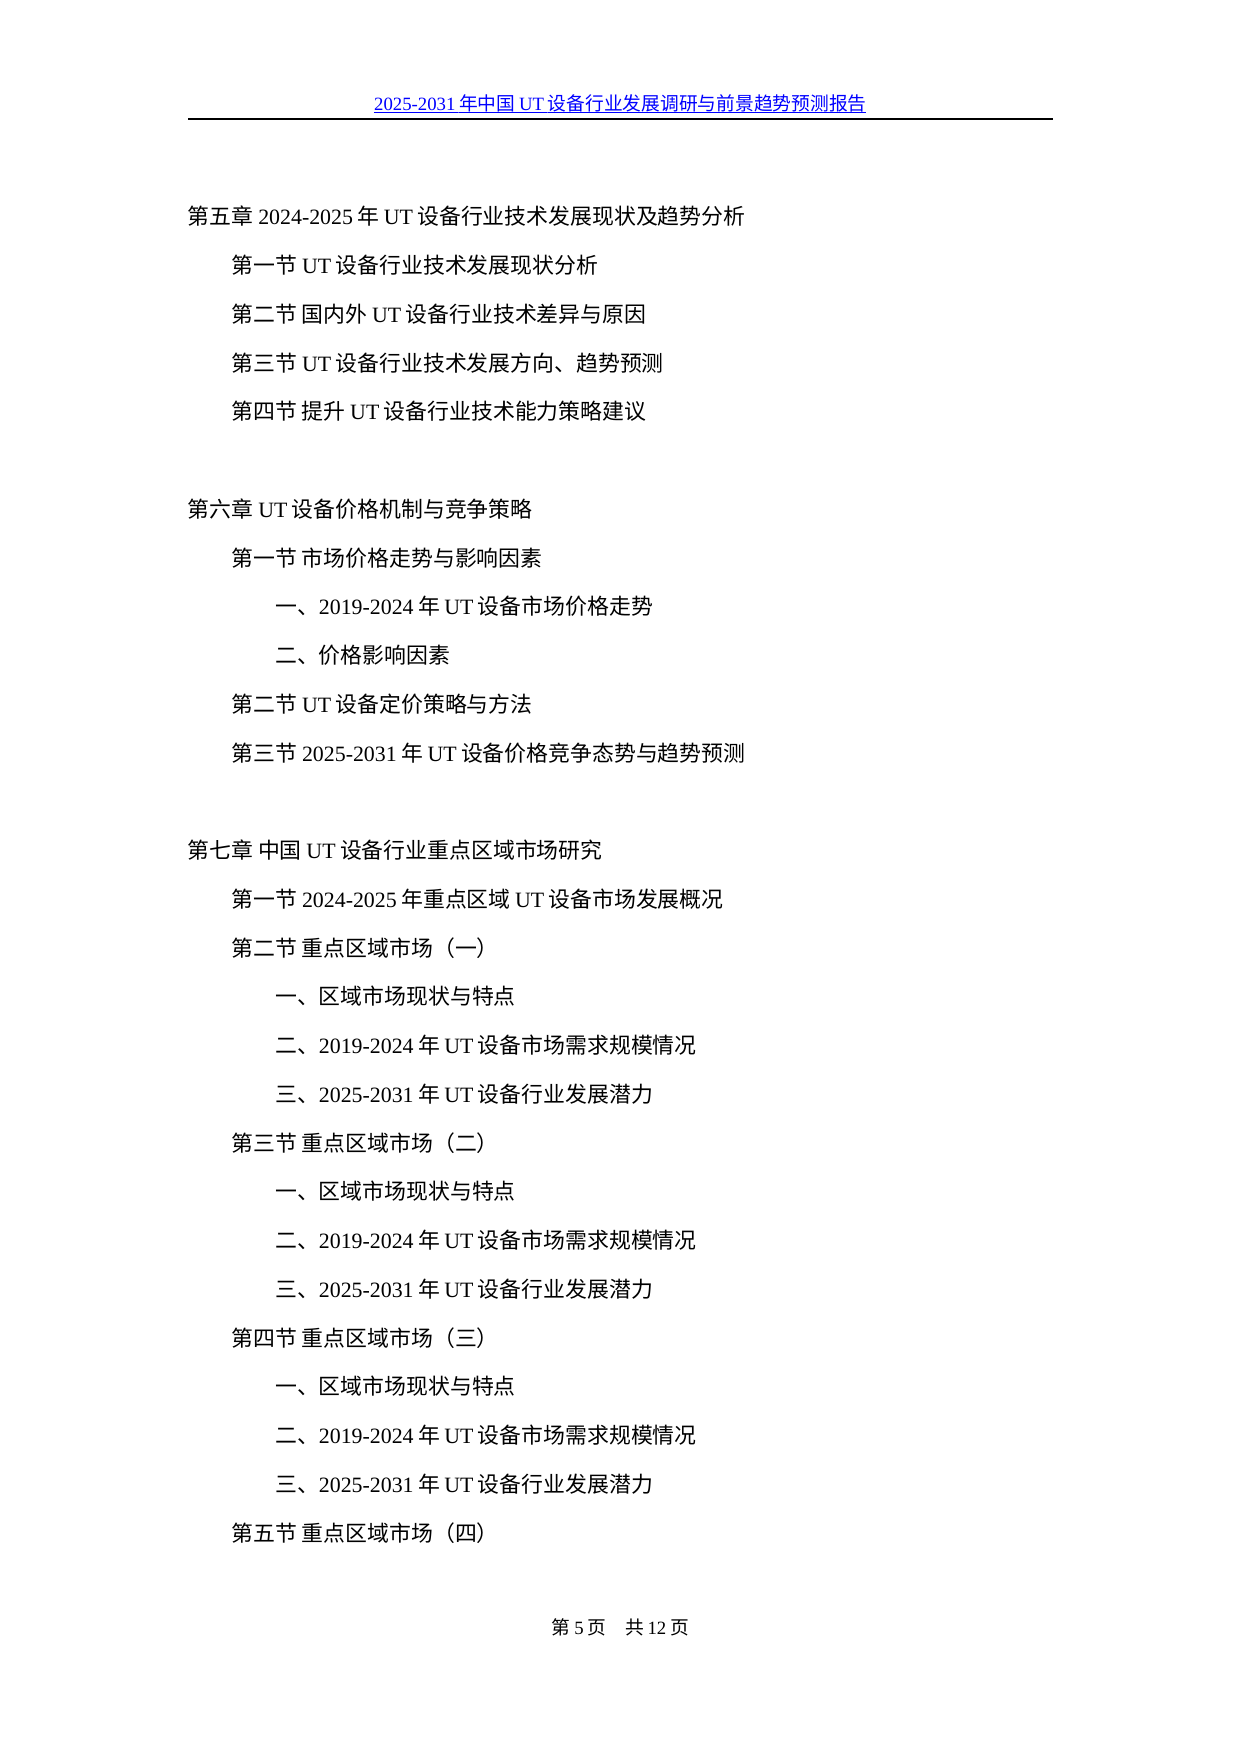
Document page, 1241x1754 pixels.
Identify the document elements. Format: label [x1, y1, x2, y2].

text [187, 150, 1053, 1548]
